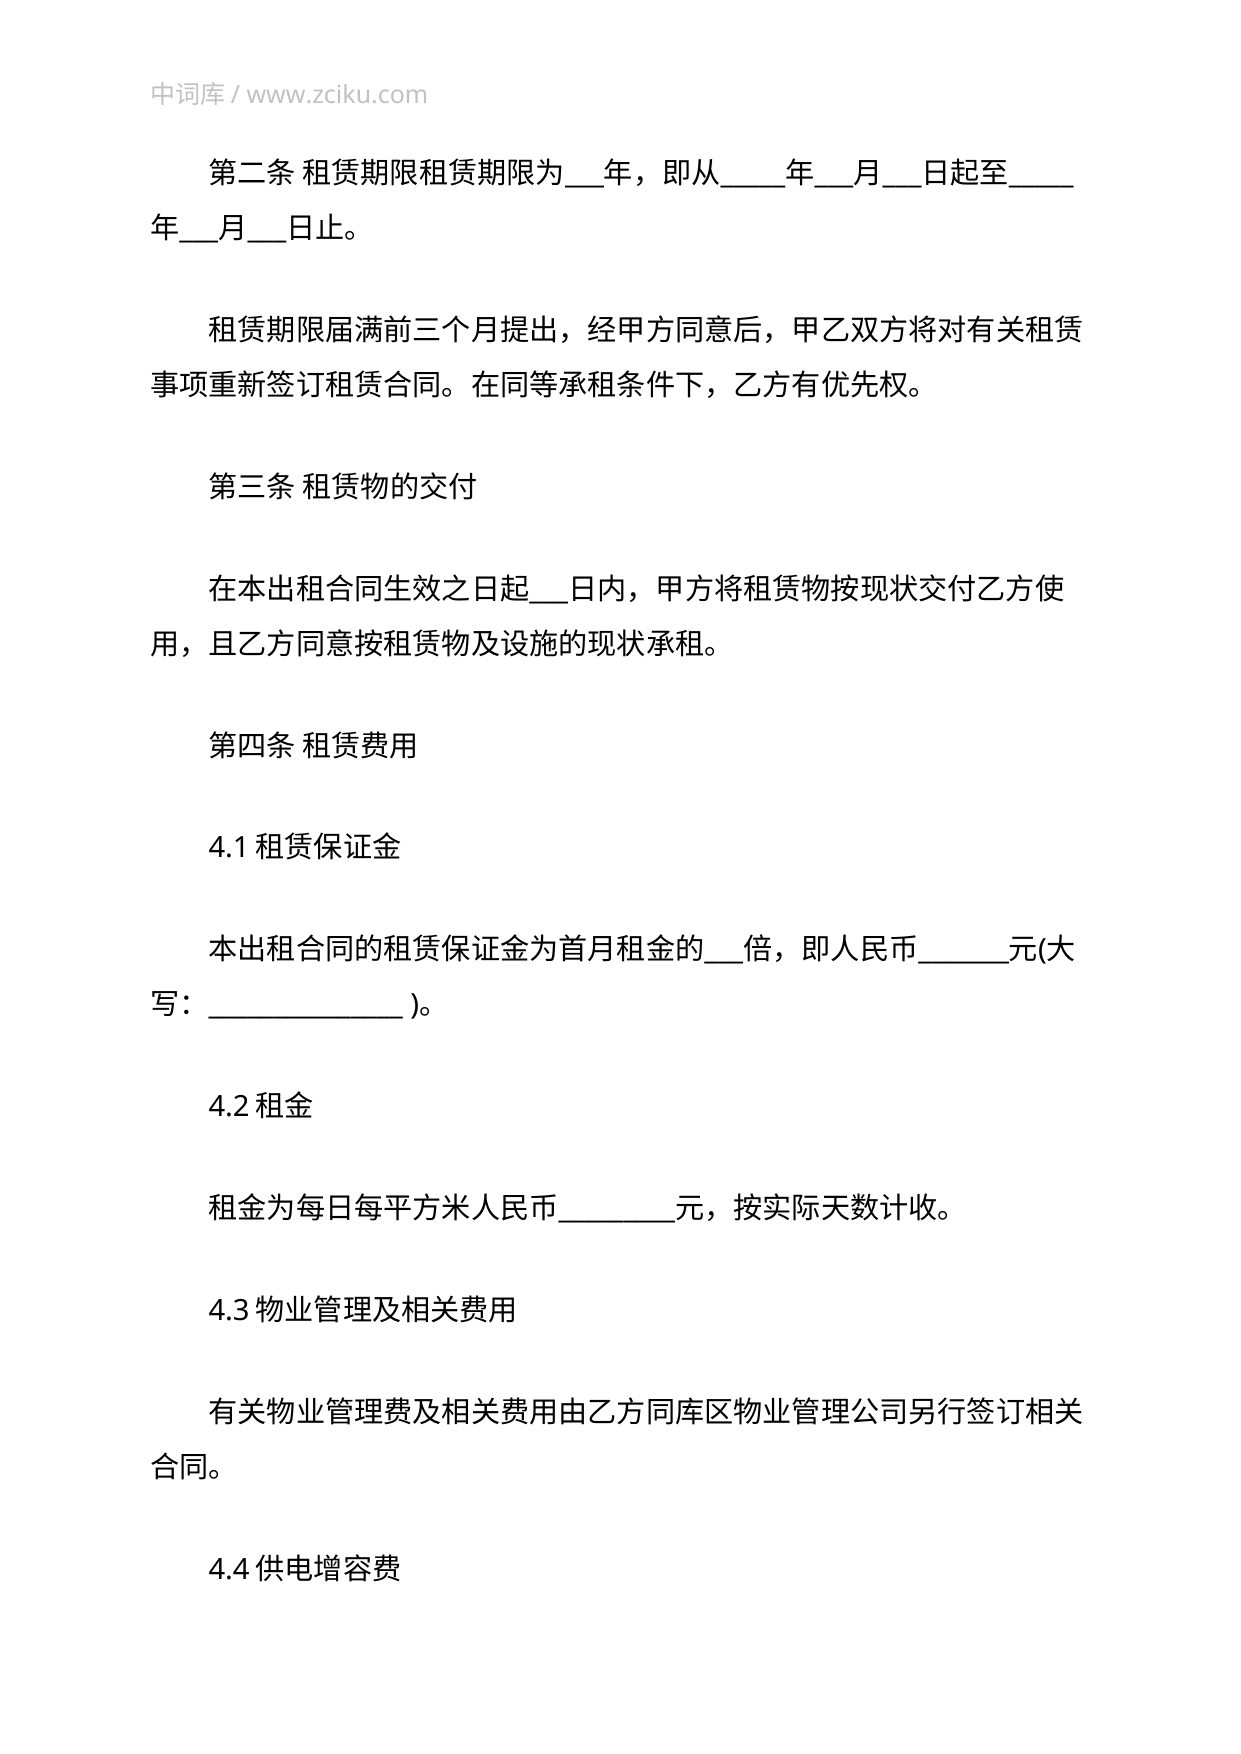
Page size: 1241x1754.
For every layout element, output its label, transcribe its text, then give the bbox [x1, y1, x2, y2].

text 4.1租赁保证金 [150, 824, 1090, 866]
text 有关物业管理费及相关费用由乙方同库区物业管理公司另行签订相关合同。 [150, 1389, 1090, 1486]
text 第二条 租赁期限租赁期限为___年，即从_____年___月___日起至_____年___月___日止。 [150, 150, 1090, 247]
text 租赁期限届满前三个月提出，经甲方同意后，甲乙双方将对有关租赁事项重新签订租赁合同。在同等承租条件下，乙方有优先权。 [150, 307, 1090, 404]
text 本出租合同的租赁保证金为首月租金的___倍，即人民币_______元(大写：_______________ )。 [150, 926, 1090, 1023]
text 4.4供电增容费 [150, 1546, 1090, 1588]
text 4.3物业管理及相关费用 [150, 1287, 1090, 1329]
text 在本出租合同生效之日起___日内，甲方将租赁物按现状交付乙方使用，且乙方同意按租赁物及设施的现状承租。 [150, 565, 1090, 663]
text 4.2租金 [150, 1083, 1090, 1125]
text 租金为每日每平方米人民币_________元，按实际天数计收。 [150, 1185, 1090, 1227]
text 第四条 租赁费用 [150, 722, 1090, 764]
text 第三条 租赁物的交付 [150, 464, 1090, 506]
